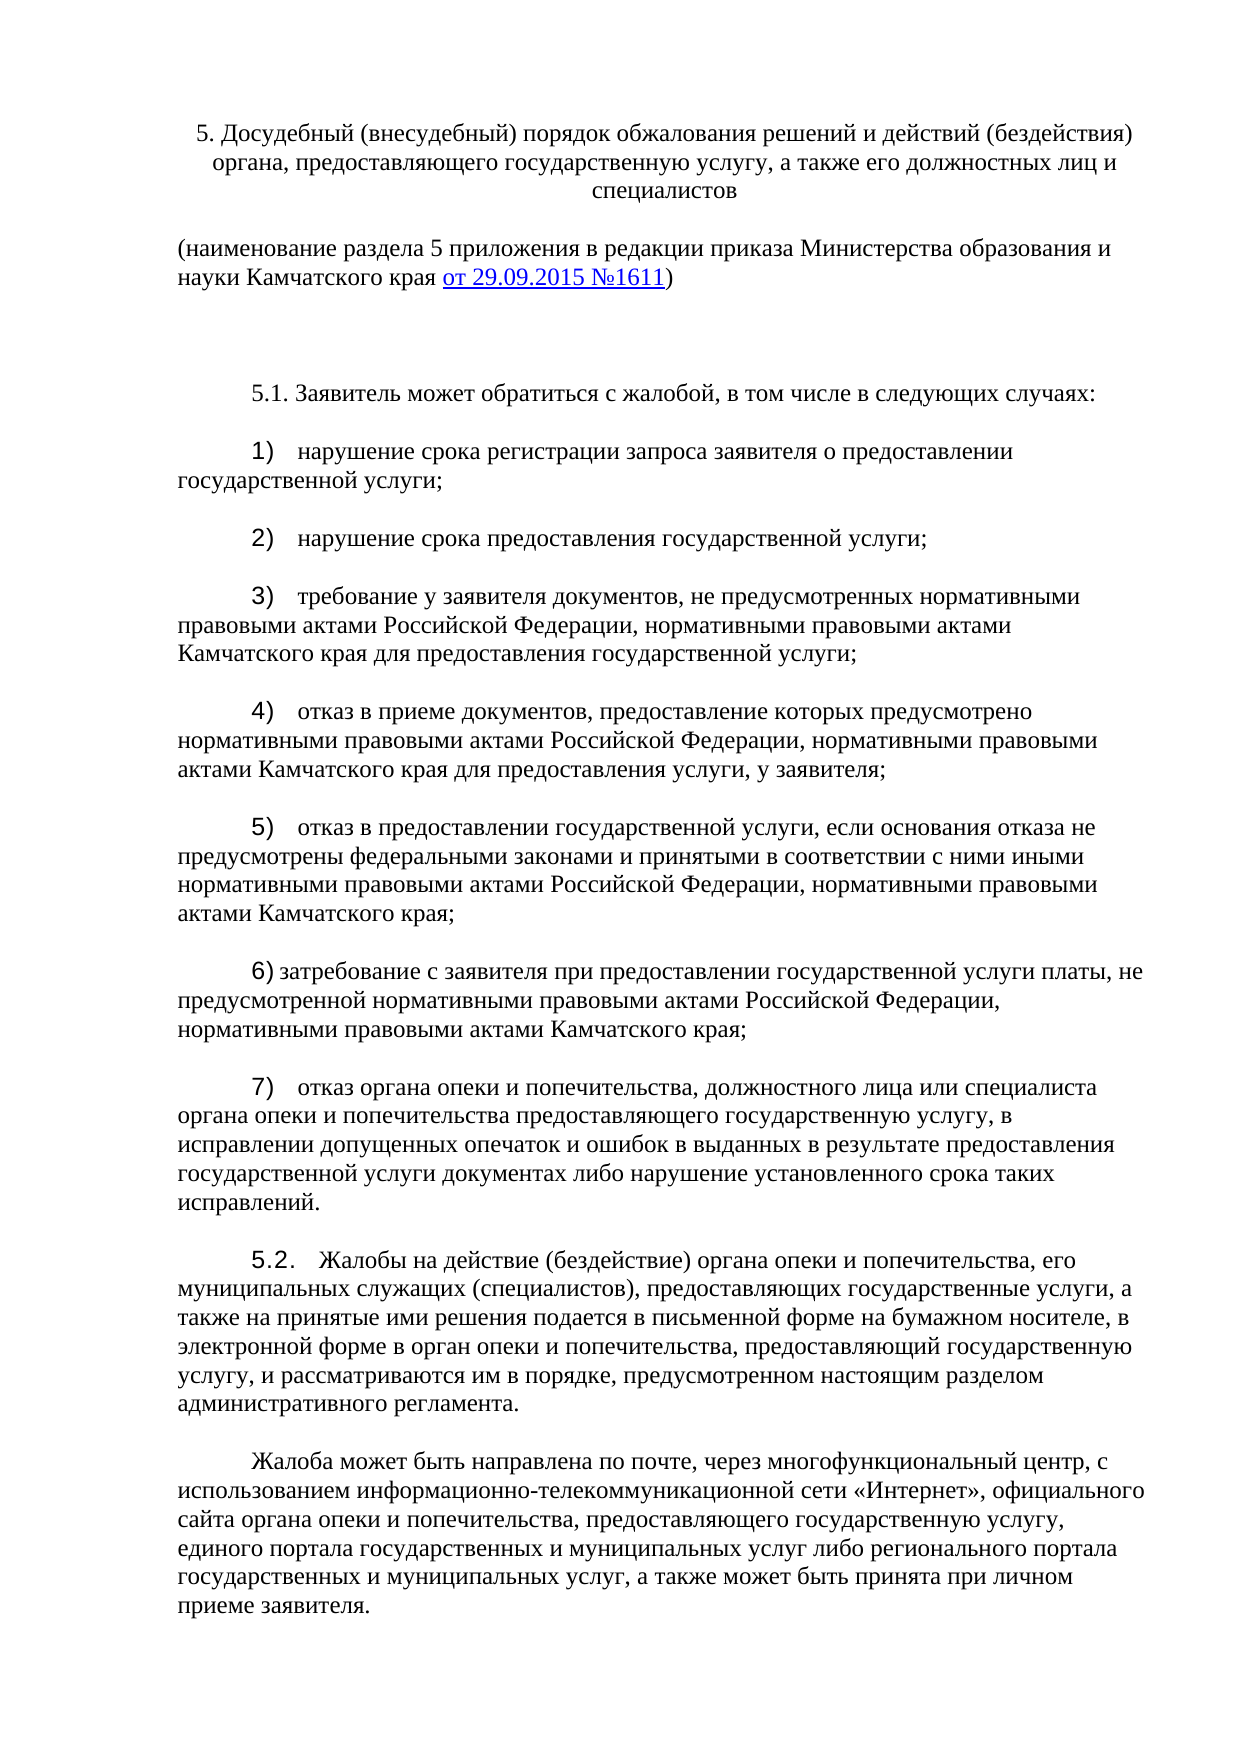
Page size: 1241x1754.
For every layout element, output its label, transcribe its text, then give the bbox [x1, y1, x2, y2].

text 6) затребование с заявителя при предоставлении государственной услуги платы, не предусмотренной нормативными правовыми актами Российской Федерации, нормативными правовыми актами Камчатского края; [177, 956, 1152, 1042]
text Жалоба может быть направлена по почте, через многофункциональный центр, с использованием информационно-телекоммуникационной сети «Интернет», официального сайта органа опеки и попечительства, предоставляющего государственную услугу, единого портала государственных и муниципальных услуг либо регионального портала государственных и муниципальных услуг, а также может быть принята при личном приеме заявителя. [177, 1446, 1152, 1619]
text 1) нарушение срока регистрации запроса заявителя о предоставлении государственной услуги; [177, 436, 1152, 494]
text (наименование раздела 5 приложения в редакции приказа Министерства образования и науки Камчатского края от 29.09.2015 №1611) [177, 233, 1152, 291]
text 3) требование у заявителя документов, не предусмотренных нормативными правовыми актами Российской Федерации, нормативными правовыми актами Камчатского края для предоставления государственной услуги; [177, 581, 1152, 667]
text 4) отказ в приеме документов, предоставление которых предусмотрено нормативными правовыми актами Российской Федерации, нормативными правовыми актами Камчатского края для предоставления услуги, у заявителя; [177, 696, 1152, 783]
text 7) отказ органа опеки и попечительства, должностного лица или специалиста органа опеки и попечительства предоставляющего государственную услугу, в исправлении допущенных опечаток и ошибок в выданных в результате предоставления государственной услуги документах либо нарушение установленного срока таких исправлений. [177, 1072, 1152, 1216]
text 2) нарушение срока предоставления государственной услуги; [177, 523, 1152, 552]
text 5. Досудебный (внесудебный) порядок обжалования решений и действий (бездействия) органа, предоставляющего государственную услугу, а также его должностных лиц и специалистов [177, 118, 1152, 204]
text 5.2. Жалобы на действие (бездействие) органа опеки и попечительства, его муниципальных служащих (специалистов), предоставляющих государственные услуги, а также на принятые ими решения подается в письменной форме на бумажном носителе, в электронной форме в орган опеки и попечительства, предоставляющий государственную услугу, и рассматриваются им в порядке, предусмотренном настоящим разделом административного регламента. [177, 1245, 1152, 1417]
text 5) отказ в предоставлении государственной услуги, если основания отказа не предусмотрены федеральными законами и принятыми в соответствии с ними иными нормативными правовыми актами Российской Федерации, нормативными правовыми актами Камчатского края; [177, 812, 1152, 927]
text 5.1. Заявитель может обратиться с жалобой, в том числе в следующих случаях: [177, 378, 1152, 407]
